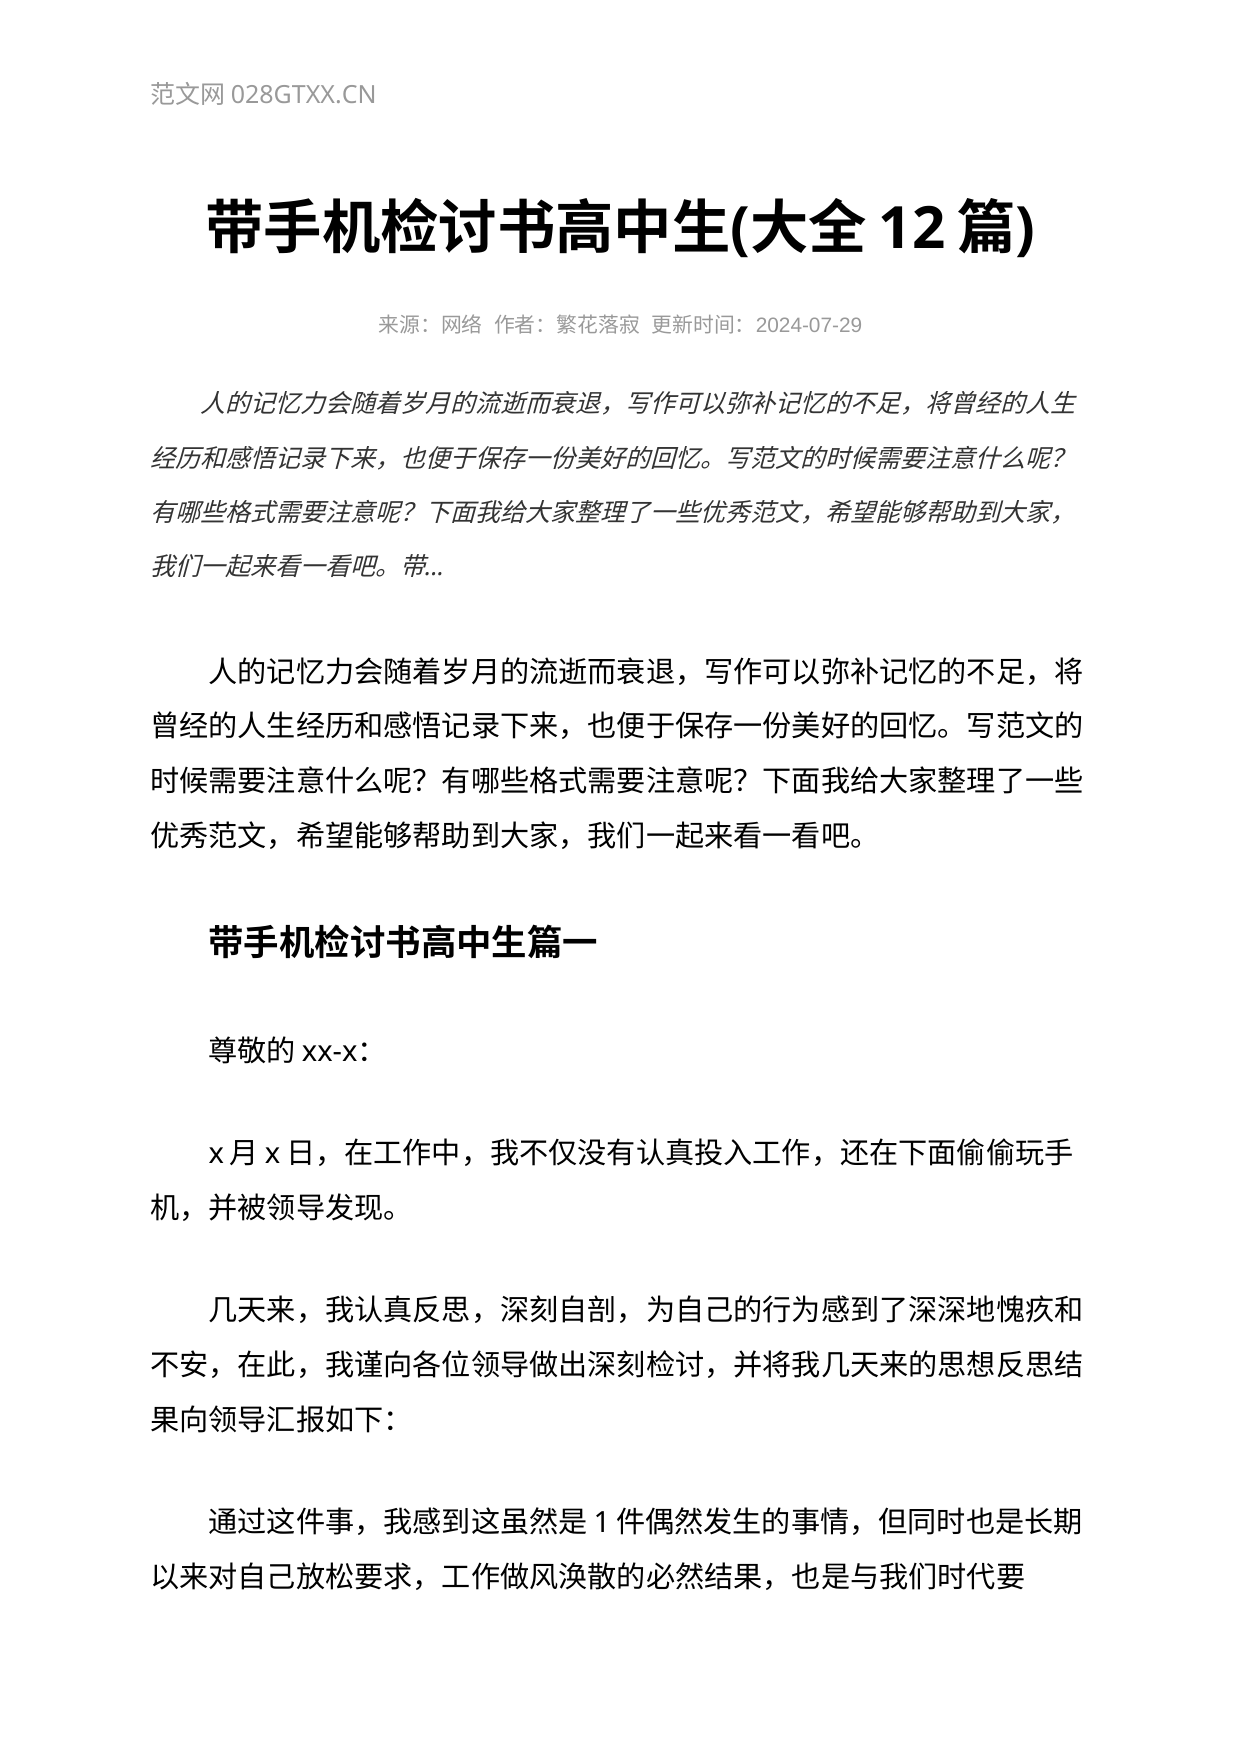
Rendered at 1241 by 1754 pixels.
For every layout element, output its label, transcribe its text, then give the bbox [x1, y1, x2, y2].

text x月x日，在工作中，我不仅没有认真投入工作，还在下面偷偷玩手机，并被领导发现。 [150, 1130, 1090, 1227]
text 来源：网络 作者：繁花落寂 更新时间：2024-07-29 [150, 313, 1090, 337]
subtitle 带手机检讨书高中生(大全12篇) [150, 181, 1090, 266]
text 带手机检讨书高中生篇一 [150, 914, 1090, 966]
text 人的记忆力会随着岁月的流逝而衰退，写作可以弥补记忆的不足，将曾经的人生经历和感悟记录下来，也便于保存一份美好的回忆。写范文的时候需要注意什么呢？有哪些格式需要注意呢？下面我给大家整理了一些优秀范文，希望能够帮助到大家，我们一起来看一看吧。 [150, 648, 1090, 855]
text 几天来，我认真反思，深刻自剖，为自己的行为感到了深深地愧疚和不安，在此，我谨向各位领导做出深刻检讨，并将我几天来的思想反思结果向领导汇报如下： [150, 1287, 1090, 1439]
text 尊敬的xx-x： [150, 1028, 1090, 1070]
text 人的记忆力会随着岁月的流逝而衰退，写作可以弥补记忆的不足，将曾经的人生经历和感悟记录下来，也便于保存一份美好的回忆。写范文的时候需要注意什么呢？有哪些格式需要注意呢？下面我给大家整理了一些优秀范文，希望能够帮助到大家，我们一起来看一看吧。带... [150, 384, 1090, 583]
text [150, 1498, 1090, 1596]
